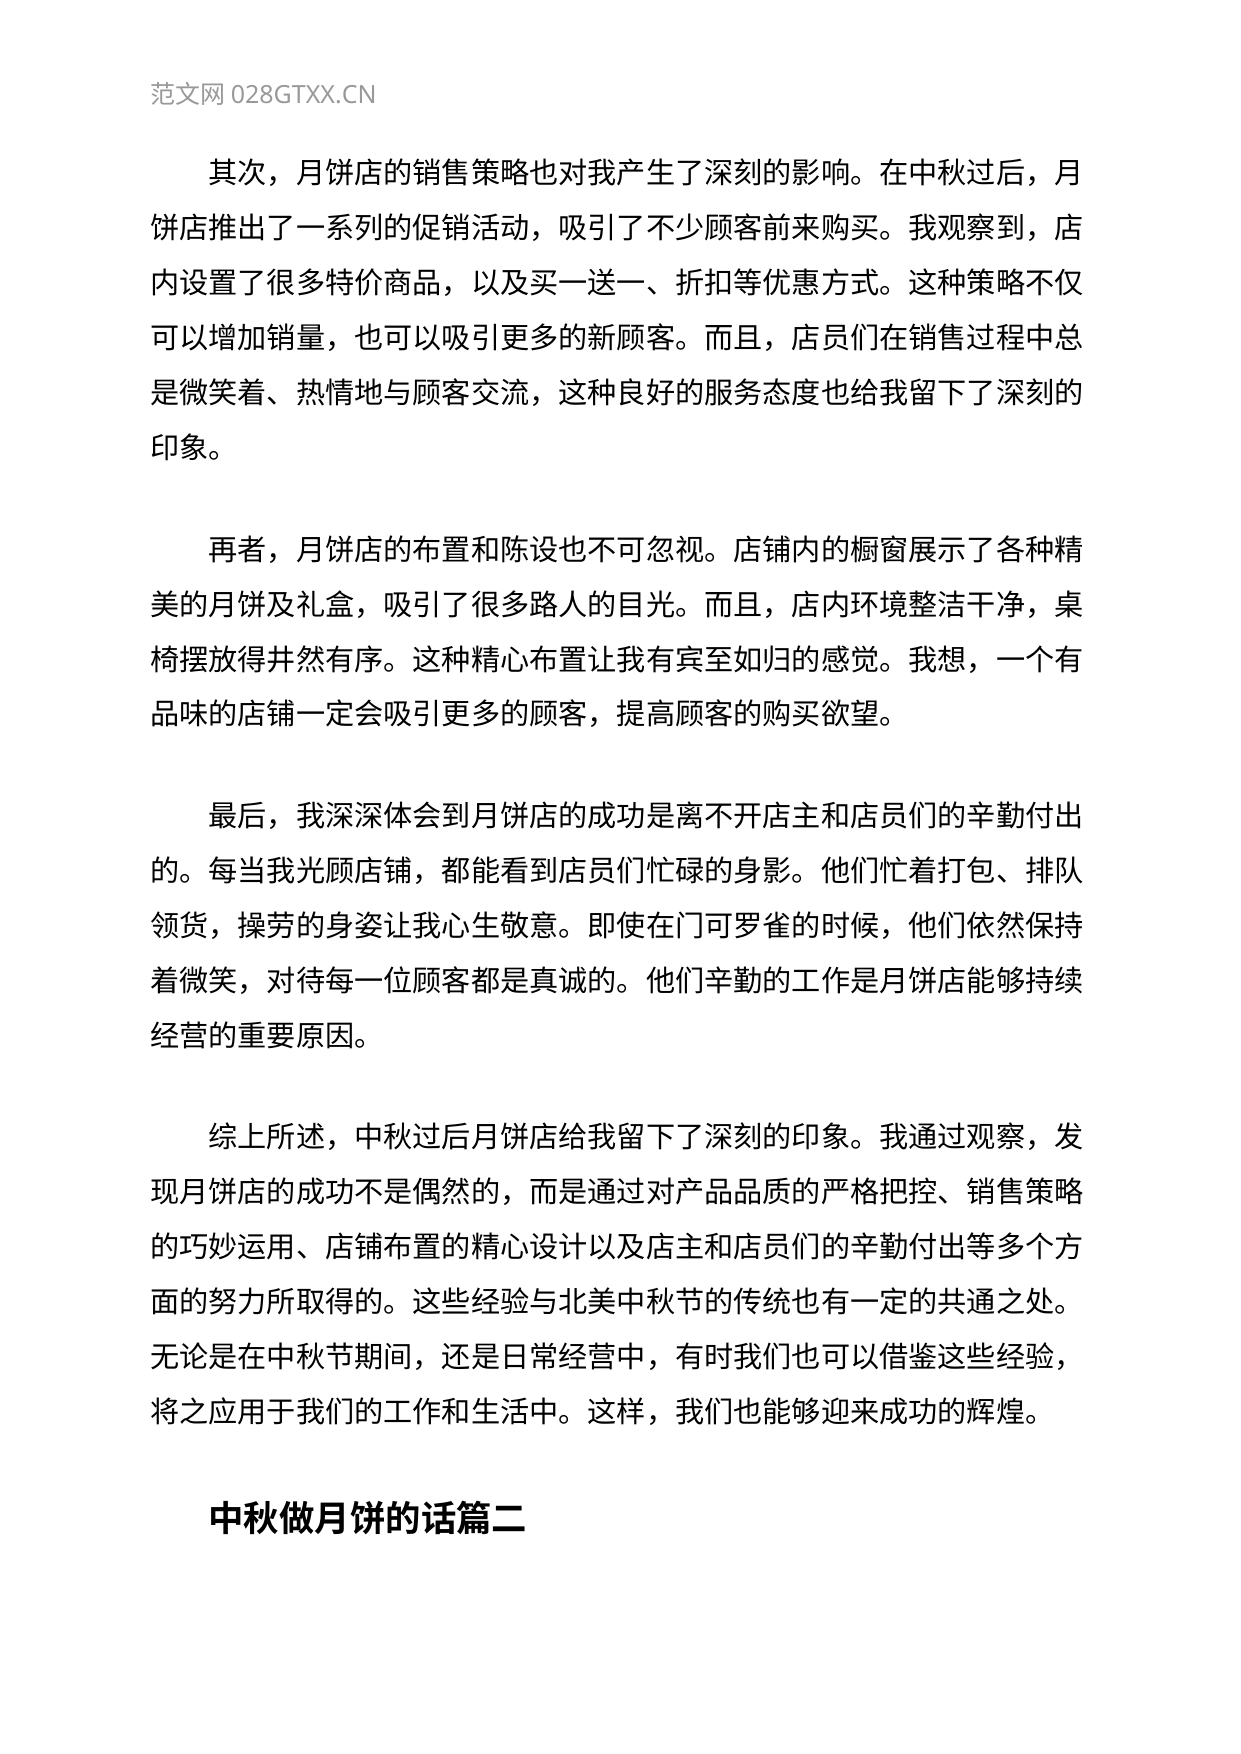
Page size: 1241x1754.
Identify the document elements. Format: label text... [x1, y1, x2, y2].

text 最后，我深深体会到月饼店的成功是离不开店主和店员们的辛勤付出的。每当我光顾店铺，都能看到店员们忙碌的身影。他们忙着打包、排队领货，操劳的身姿让我心生敬意。即使在门可罗雀的时候，他们依然保持着微笑，对待每一位顾客都是真诚的。他们辛勤的工作是月饼店能够持续经营的重要原因。 [150, 793, 1090, 1054]
text 再者，月饼店的布置和陈设也不可忽视。店铺内的橱窗展示了各种精美的月饼及礼盒，吸引了很多路人的目光。而且，店内环境整洁干净，桌椅摆放得井然有序。这种精心布置让我有宾至如归的感觉。我想，一个有品味的店铺一定会吸引更多的顾客，提高顾客的购买欲望。 [150, 526, 1090, 733]
text 中秋做月饼的话篇二 [150, 1490, 1090, 1542]
text 其次，月饼店的销售策略也对我产生了深刻的影响。在中秋过后，月饼店推出了一系列的促销活动，吸引了不少顾客前来购买。我观察到，店内设置了很多特价商品，以及买一送一、折扣等优惠方式。这种策略不仅可以增加销量，也可以吸引更多的新顾客。而且，店员们在销售过程中总是微笑着、热情地与顾客交流，这种良好的服务态度也给我留下了深刻的印象。 [150, 150, 1090, 467]
text 综上所述，中秋过后月饼店给我留下了深刻的印象。我通过观察，发现月饼店的成功不是偶然的，而是通过对产品品质的严格把控、销售策略的巧妙运用、店铺布置的精心设计以及店主和店员们的辛勤付出等多个方面的努力所取得的。这些经验与北美中秋节的传统也有一定的共通之处。无论是在中秋节期间，还是日常经营中，有时我们也可以借鉴这些经验，将之应用于我们的工作和生活中。这样，我们也能够迎来成功的辉煌。 [150, 1114, 1090, 1431]
